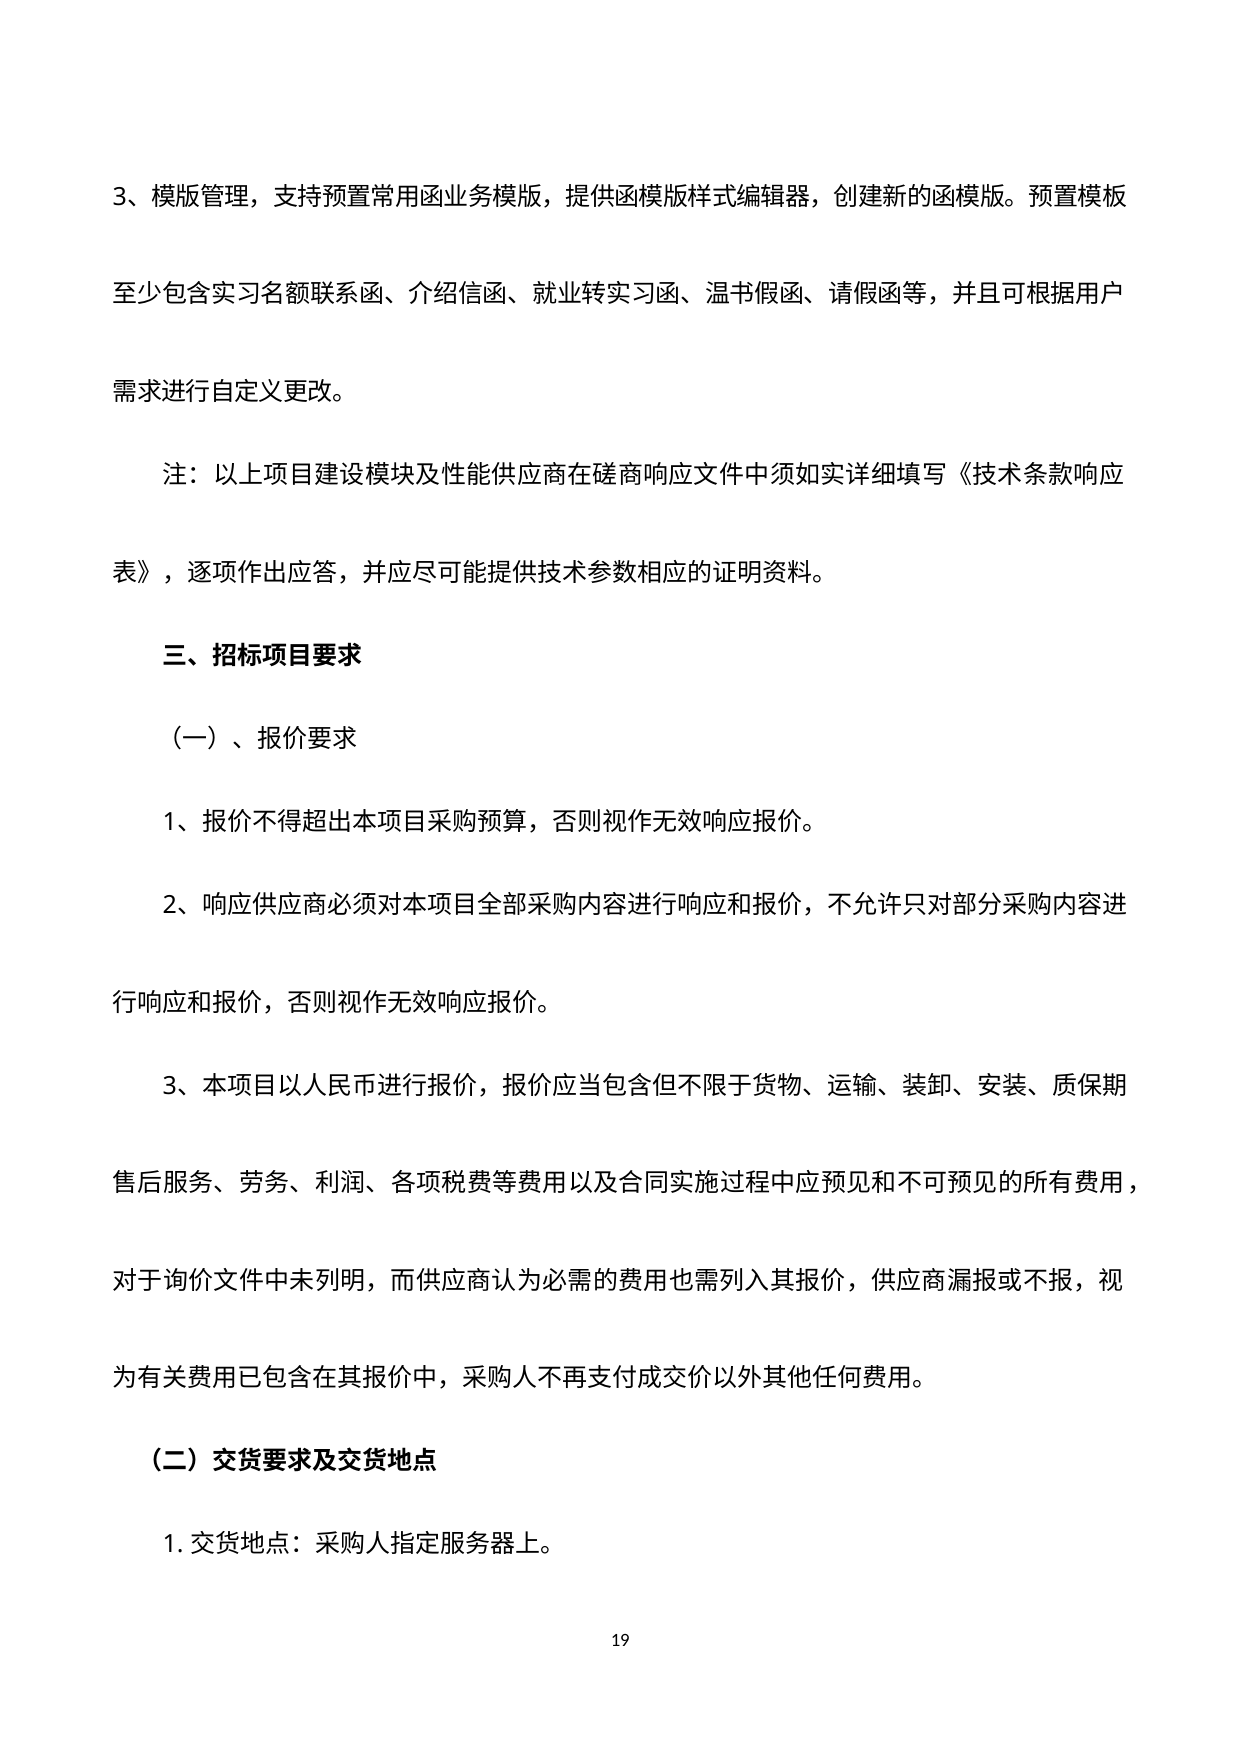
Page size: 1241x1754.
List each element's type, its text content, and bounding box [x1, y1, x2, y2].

text 三、招标项目要求 [112, 621, 1128, 686]
text （一）、报价要求 [112, 704, 1128, 769]
text 3、模版管理，支持预置常用函业务模版，提供函模版样式编辑器，创建新的函模版。预置模板至少包含实习名额联系函、介绍信函、就业转实习函、温书假函、请假函等，并且可根据用户需求进行自定义更改。 [112, 162, 1128, 422]
text （二）交货要求及交货地点 [112, 1426, 1128, 1491]
text 1、报价不得超出本项目采购预算，否则视作无效响应报价。 [112, 787, 1128, 852]
text 2、响应供应商必须对本项目全部采购内容进行响应和报价，不允许只对部分采购内容进行响应和报价，否则视作无效响应报价。 [112, 870, 1128, 1033]
text 注：以上项目建设模块及性能供应商在磋商响应文件中须如实详细填写《技术条款响应表》，逐项作出应答，并应尽可能提供技术参数相应的证明资料。 [112, 440, 1128, 603]
text 1. 交货地点：采购人指定服务器上。 [112, 1509, 1128, 1574]
text 3、本项目以人民币进行报价，报价应当包含但不限于货物、运输、装卸、安装、质保期售后服务、劳务、利润、各项税费等费用以及合同实施过程中应预见和不可预见的所有费用，对于询价文件中未列明，而供应商认为必需的费用也需列入其报价，供应商漏报或不报，视为有关费用已包含在其报价中，采购人不再支付成交价以外其他任何费用。 [112, 1051, 1128, 1408]
